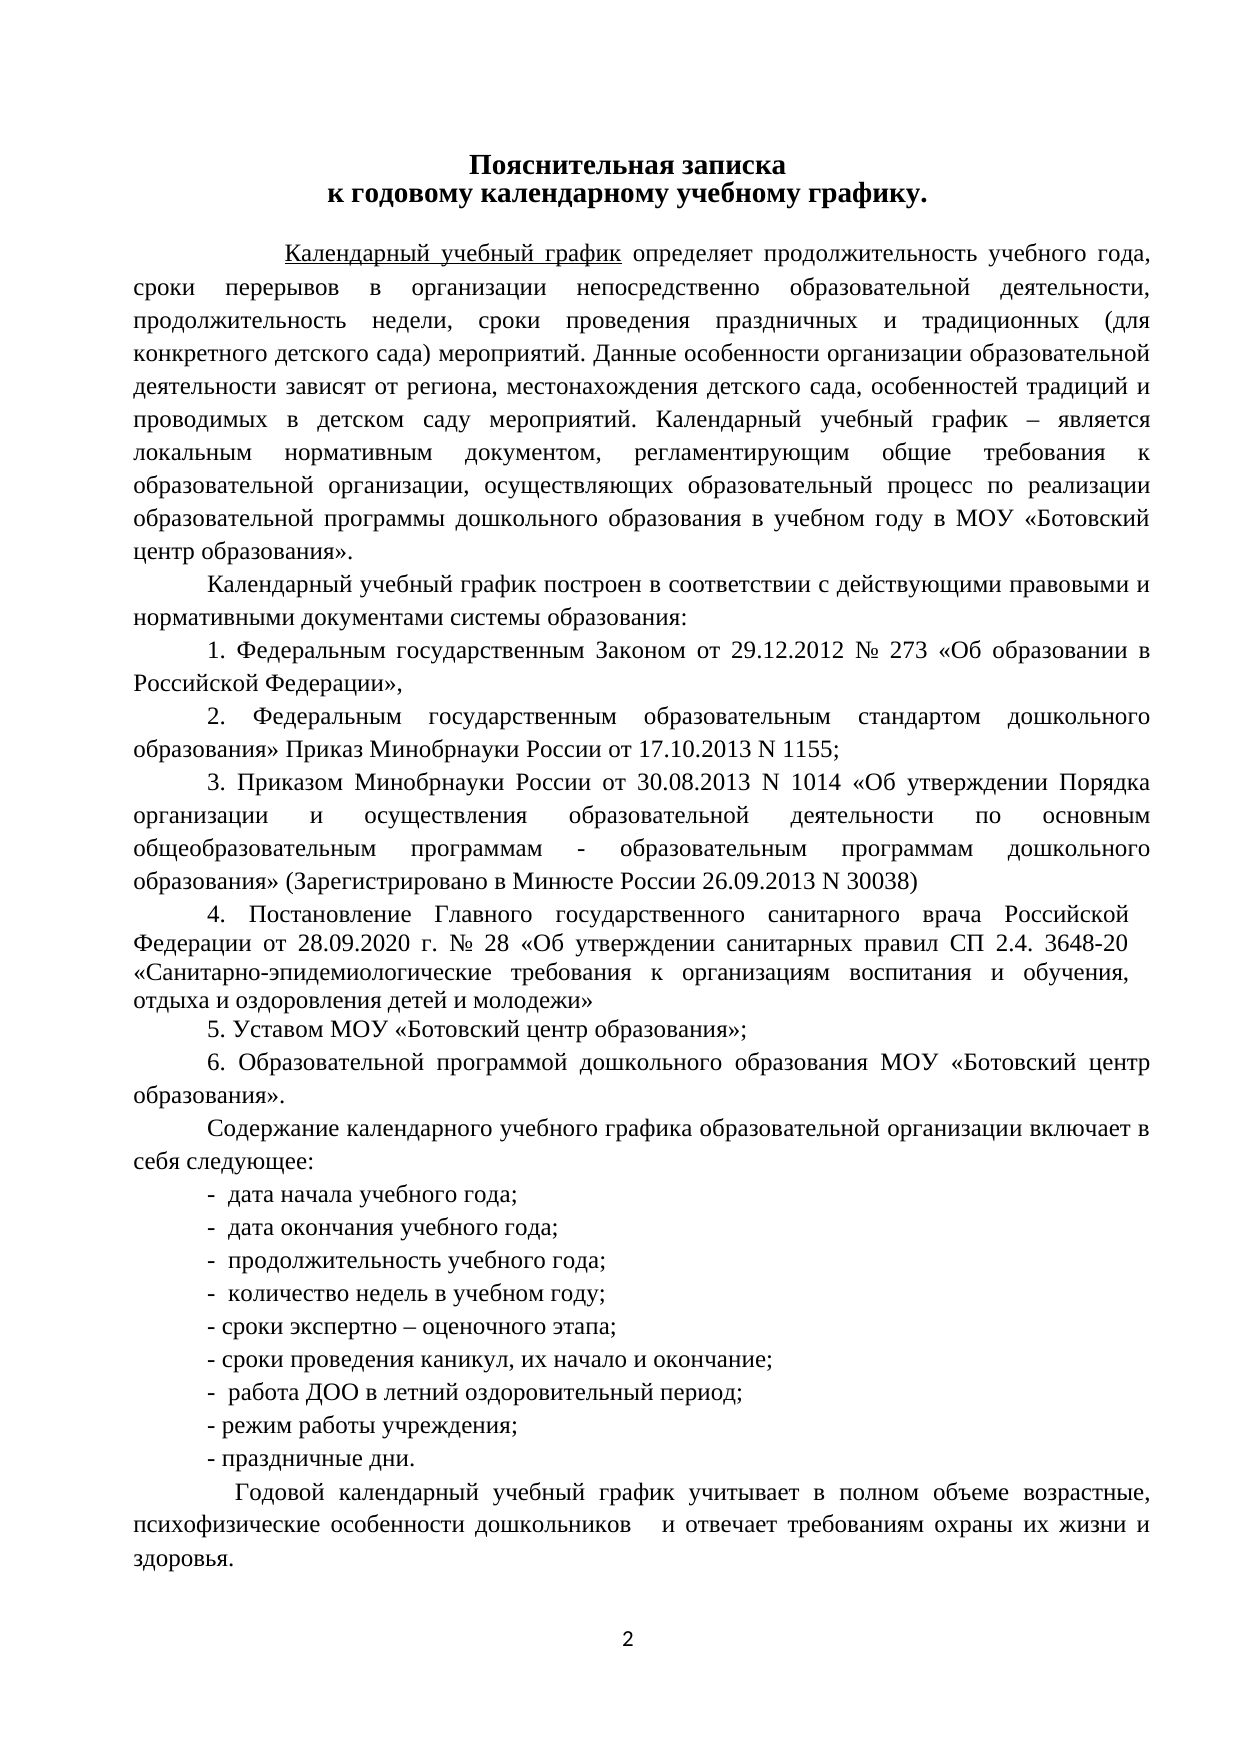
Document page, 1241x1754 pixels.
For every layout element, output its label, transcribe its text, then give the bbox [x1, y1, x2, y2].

text - сроки проведения каникул, их начало и окончание; [133, 1344, 1152, 1373]
text Годовой календарный учебный график учитывает в полном объеме возрастные, психофизические особенности дошкольников и отвечает требованиям охраны их жизни и здоровья. [133, 1477, 1152, 1571]
text Календарный учебный график определяет продолжительность учебного года, сроки перерывов в организации непосредственно образовательной деятельности, продолжительность недели, сроки проведения праздничных и традиционных (для конкретного детского сада) мероприятий. Данные особенности организации образовательной деятельности зависят от региона, местонахождения детского сада, особенностей традиций и проводимых в детском саду мероприятий. Календарный учебный график – является локальным нормативным документом, регламентирующим общие требования к образовательной организации, осуществляющих образовательный процесс по реализации образовательной программы дошкольного образования в учебном году в МОУ «Ботовский центр образования». [133, 237, 1152, 565]
text - сроки экспертно – оценочного этапа; [133, 1311, 1152, 1340]
text - количество недель в учебном году; [133, 1278, 1152, 1307]
text 2. Федеральным государственным образовательным стандартом дошкольного образования» Приказ Минобрнауки России от 17.10.2013 N 1155; [133, 701, 1152, 763]
text к годовому календарному учебному графику. [103, 180, 1152, 208]
text 6. Образовательной программой дошкольного образования МОУ «Ботовский центр образования». [133, 1047, 1152, 1109]
text - праздничные дни. [133, 1443, 1152, 1472]
text - работа ДОО в летний оздоровительный период; [133, 1377, 1152, 1406]
text Содержание календарного учебного графика образовательной организации включает в себя следующее: [133, 1113, 1152, 1175]
text 5. Уставом МОУ «Ботовский центр образования»; [133, 1014, 1152, 1043]
text 1. Федеральным государственным Законом от 29.12.2012 № 273 «Об образовании в Российской Федерации», [133, 635, 1152, 697]
text Пояснительная записка [103, 151, 1152, 180]
text - режим работы учреждения; [133, 1411, 1152, 1439]
text - дата начала учебного года; [133, 1179, 1152, 1208]
text - дата окончания учебного года; [133, 1212, 1152, 1241]
text Календарный учебный график построен в соответствии с действующими правовыми и нормативными документами системы образования: [133, 569, 1152, 631]
text 4. Постановление Главного государственного санитарного врача Российской Федерации от 28.09.2020 г. № 28 «Об утверждении санитарных правил СП 2.4. 3648-20 «Санитарно-эпидемиологические требования к организациям воспитания и обучения, отдыха и оздоровления детей и молодежи» [133, 899, 1130, 1014]
text 3. Приказом Минобрнауки России от 30.08.2013 N 1014 «Об утверждении Порядка организации и осуществления образовательной деятельности по основным общеобразовательным программам - образовательным программам дошкольного образования» (Зарегистрировано в Минюсте России 26.09.2013 N 30038) [133, 767, 1152, 895]
text - продолжительность учебного года; [133, 1245, 1152, 1274]
